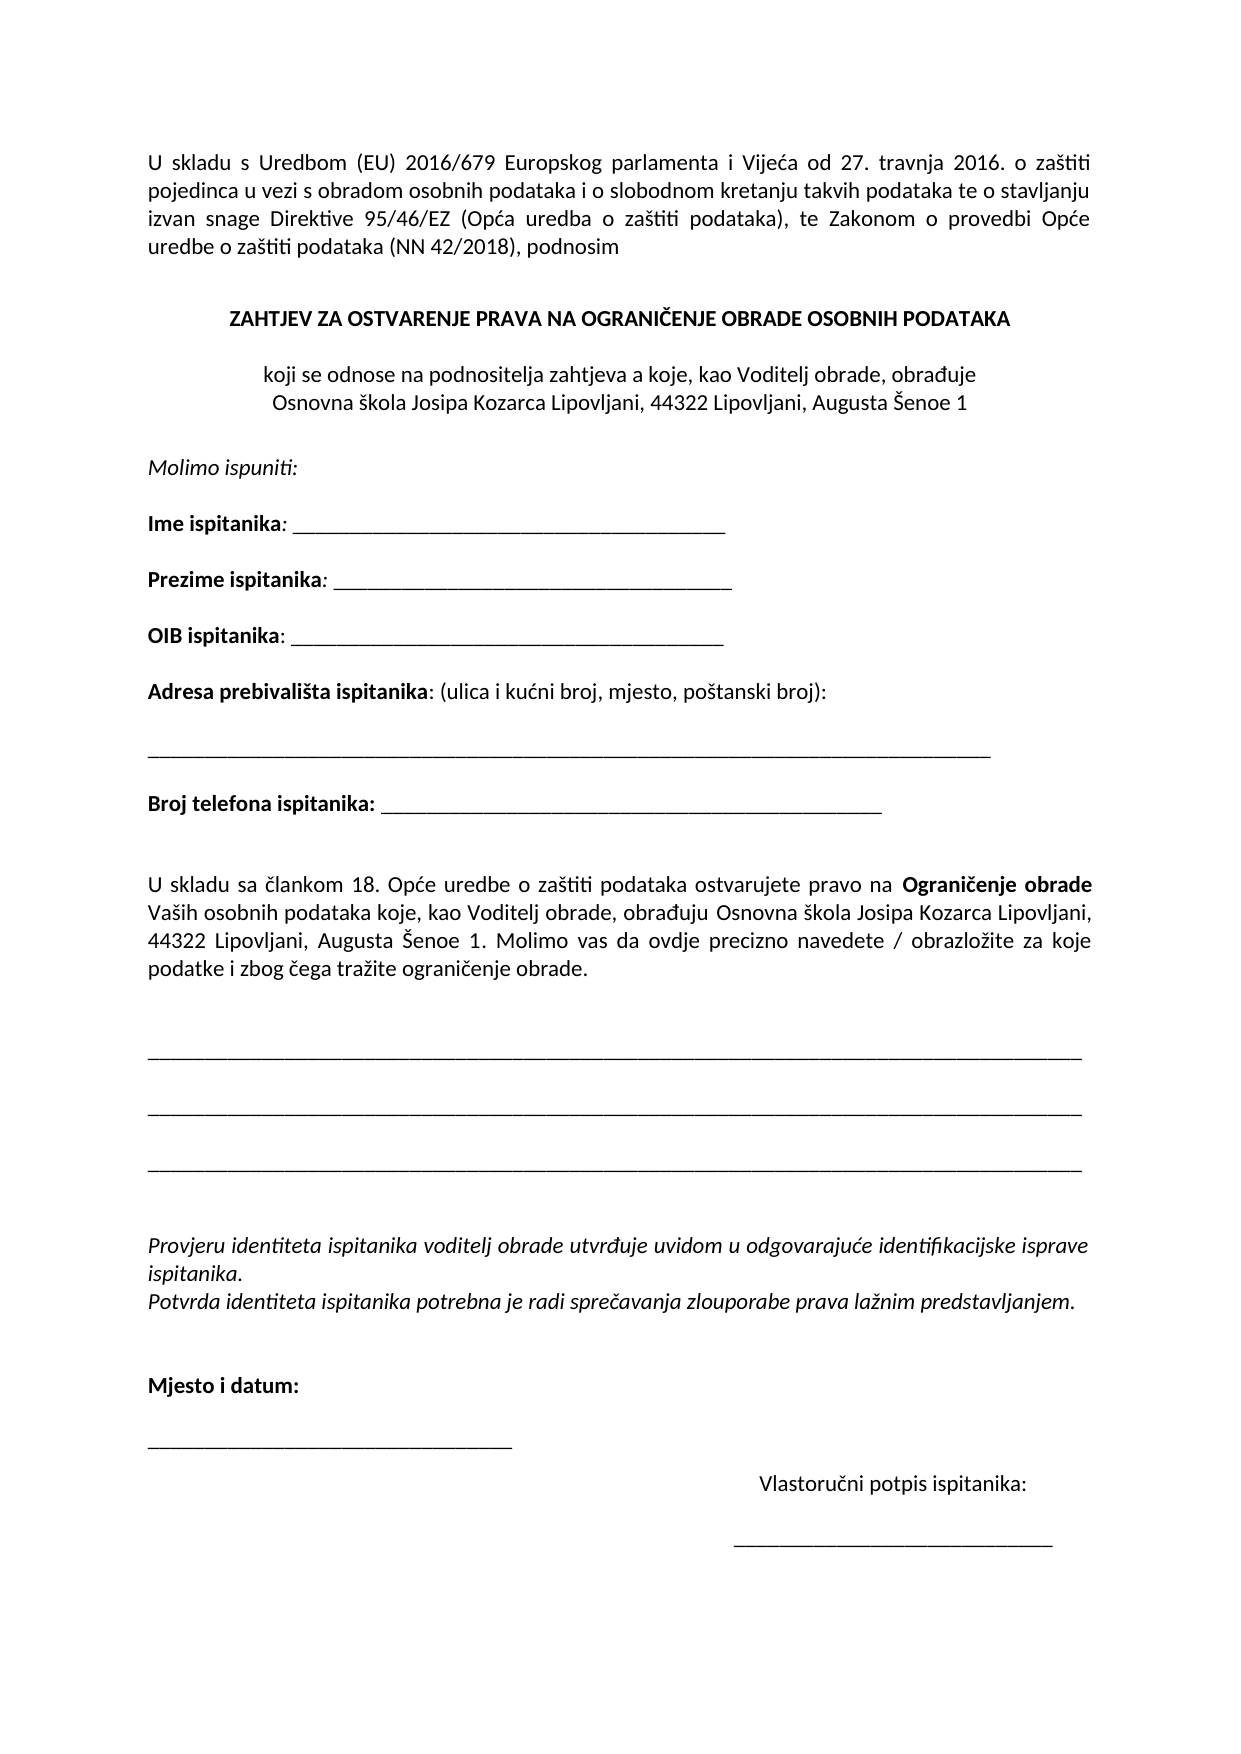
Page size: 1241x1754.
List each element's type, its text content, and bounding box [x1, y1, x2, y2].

text Mjesto i datum: [148, 1372, 1092, 1399]
text Prezime ispitanika: ___________________________________ [148, 565, 1092, 593]
text __________________________________________________________________________________ [148, 1091, 1092, 1119]
text koji se odnose na podnositelja zahtjeva a koje, kao Voditelj obrade, obrađuje [148, 361, 1092, 388]
text Molimo ispuniti: [148, 453, 1092, 481]
text Broj telefona ispitanika: ____________________________________________ [148, 789, 1092, 817]
text Adresa prebivališta ispitanika: (ulica i kućni broj, mjesto, poštanski broj): [148, 677, 1092, 705]
text __________________________________________________________________________________ [148, 1147, 1092, 1175]
text U skladu sa člankom 18. Opće uredbe o zaštiti podataka ostvarujete pravo na Ograničenje obrade Vaših osobnih podataka koje, kao Voditelj obrade, obrađuju Osnovna škola Josipa Kozarca Lipovljani, 44322 Lipovljani, Augusta Šenoe 1. Molimo vas da ovdje precizno navedete / obrazložite za koje podatke i zbog čega tražite ograničenje obrade. [148, 870, 1092, 982]
text Ime ispitanika: ______________________________________ [148, 509, 1092, 537]
text OIB ispitanika: ______________________________________ [148, 621, 1092, 649]
text Osnovna škola Josipa Kozarca Lipovljani, 44322 Lipovljani, Augusta Šenoe 1 [148, 388, 1092, 417]
text __________________________________________________________________________ [148, 733, 1092, 761]
text ____________________________ [694, 1522, 1092, 1550]
text U skladu s Uredbom (EU) 2016/679 Europskog parlamenta i Vijeća od 27. travnja 2016. o zaštiti pojedinca u vezi s obradom osobnih podataka i o slobodnom kretanju takvih podataka te o stavljanju izvan snage Direktive 95/46/EZ (Opća uredba o zaštiti podataka), te Zakonom o provedbi Opće uredbe o zaštiti podataka (NN 42/2018), podnosim [148, 148, 1092, 260]
text Vlastoručni potpis ispitanika: [694, 1469, 1092, 1497]
text __________________________________________________________________________________ [148, 1035, 1092, 1063]
text ZAHTJEV ZA OSTVARENJE PRAVA NA OGRANIČENJE OBRADE OSOBNIH PODATAKA [148, 304, 1092, 332]
text Provjeru identiteta ispitanika voditelj obrade utvrđuje uvidom u odgovarajuće identifikacijske isprave ispitanika. [148, 1231, 1092, 1287]
text Potvrda identiteta ispitanika potrebna je radi sprečavanja zlouporabe prava lažnim predstavljanjem. [148, 1287, 1092, 1316]
text ________________________________ [148, 1424, 1092, 1453]
